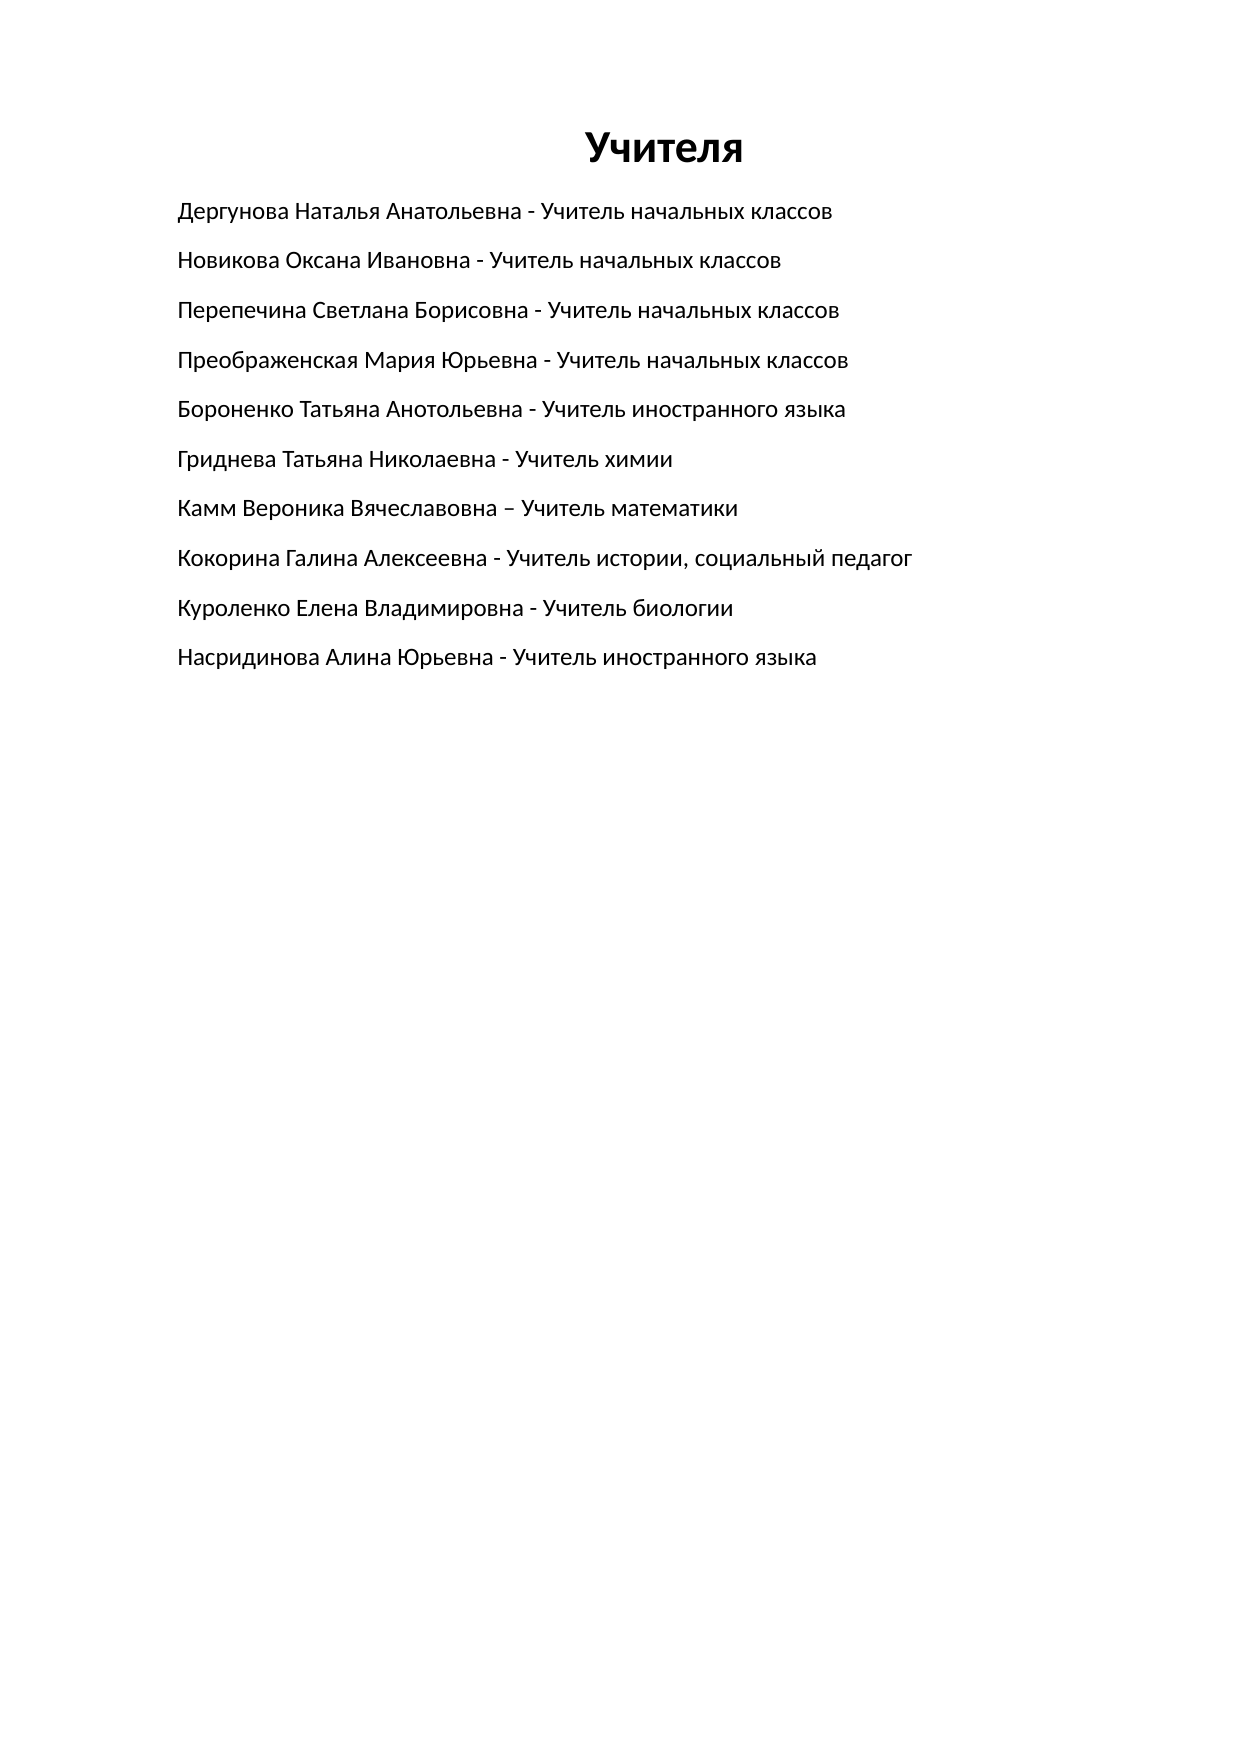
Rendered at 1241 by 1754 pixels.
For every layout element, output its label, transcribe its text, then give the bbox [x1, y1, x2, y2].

text Преображенская Мария Юрьевна - Учитель начальных классов [177, 344, 1152, 374]
text Учителя [177, 118, 1152, 174]
text Кокорина Галина Алексеевна - Учитель истории, социальный педагог [177, 542, 1152, 573]
text Перепечина Светлана Борисовна - Учитель начальных классов [177, 294, 1152, 325]
text Новикова Оксана Ивановна - Учитель начальных классов [177, 245, 1152, 275]
text Куроленко Елена Владимировна - Учитель биологии [177, 592, 1152, 622]
text Дергунова Наталья Анатольевна - Учитель начальных классов [177, 195, 1152, 226]
text Насридинова Алина Юрьевна - Учитель иностранного языка [177, 641, 1152, 672]
text Камм Вероника Вячеславовна – Учитель математики [177, 493, 1152, 523]
text Бороненко Татьяна Анотольевна - Учитель иностранного языка [177, 393, 1152, 424]
text Гриднева Татьяна Николаевна - Учитель химии [177, 443, 1152, 473]
